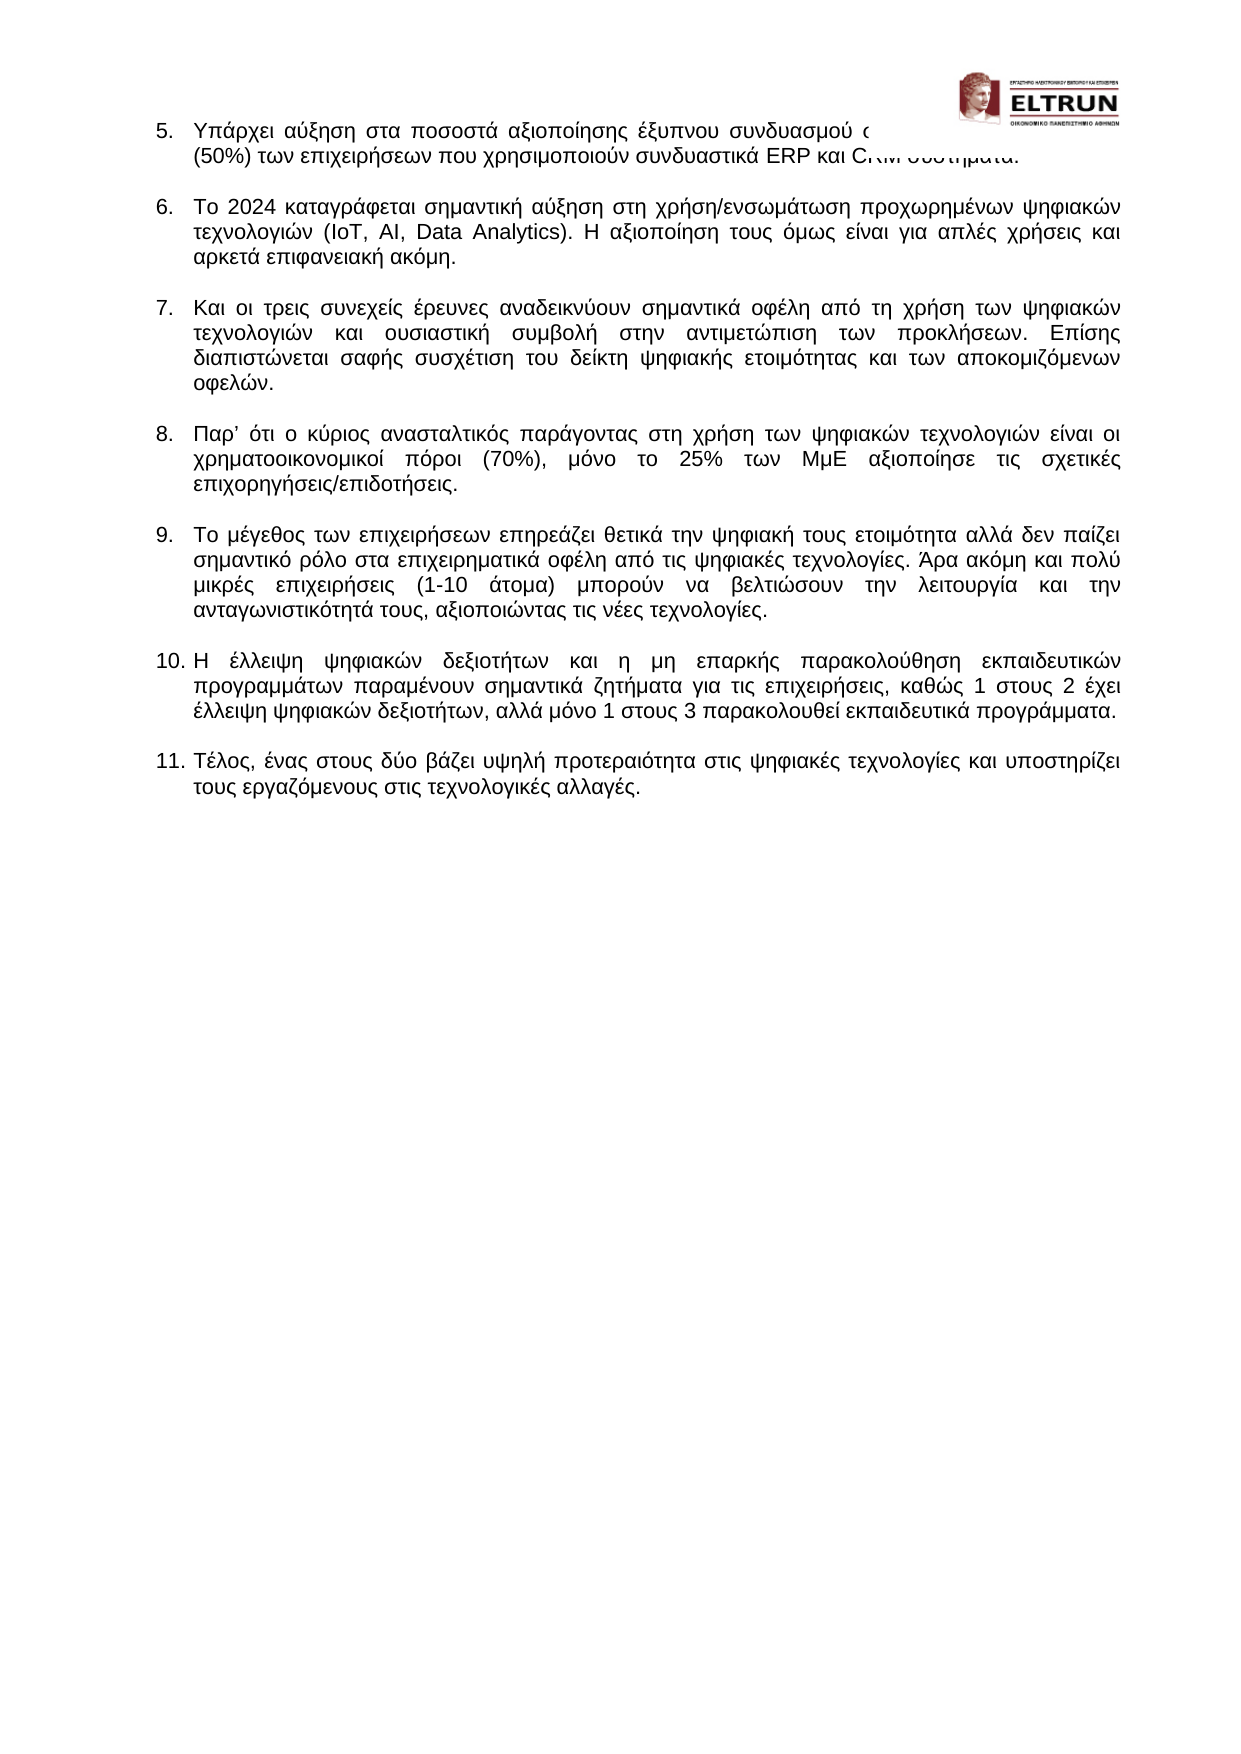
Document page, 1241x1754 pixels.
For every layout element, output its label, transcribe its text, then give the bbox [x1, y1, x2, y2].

picture [868, 35, 1168, 158]
list Το 2024 καταγράφεται σημαντική αύξηση στη χρήση/ενσωμάτωση προχωρημένων ψηφιακών τεχνολογιών (IoT, AI, Data Analytics). Η αξιοποίηση τους όμως είναι για απλές χρήσεις και αρκετά επιφανειακή ακόμη. [156, 194, 1122, 269]
list Παρ’ ότι ο κύριος ανασταλτικός παράγοντας στη χρήση των ψηφιακών τεχνολογιών είναι οι χρηματοοικονομικοί πόροι (70%), μόνο το 25% των ΜμΕ αξιοποίησε τις σχετικές επιχορηγήσεις/επιδοτήσεις. [156, 421, 1122, 496]
list Υπάρχει αύξηση στα ποσοστά αξιοποίησης έξυπνου συνδυασμού συστημάτων, π.χ. αύξηση (50%) των επιχειρήσεων που χρησιμοποιούν συνδυαστικά ERP και CRM συστήματα. [156, 118, 964, 168]
list Η έλλειψη ψηφιακών δεξιοτήτων και η μη επαρκής παρακολούθηση εκπαιδευτικών προγραμμάτων παραμένουν σημαντικά ζητήματα για τις επιχειρήσεις, καθώς 1 στους 2 έχει έλλειψη ψηφιακών δεξιοτήτων, αλλά μόνο 1 στους 3 παρακολουθεί εκπαιδευτικά προγράμματα. [156, 647, 1122, 723]
list Τέλος, ένας στους δύο βάζει υψηλή προτεραιότητα στις ψηφιακές τεχνολογίες και υποστηρίζει τους εργαζόμενους στις τεχνολογικές αλλαγές. [156, 748, 1122, 799]
list Το μέγεθος των επιχειρήσεων επηρεάζει θετικά την ψηφιακή τους ετοιμότητα αλλά δεν παίζει σημαντικό ρόλο στα επιχειρηματικά οφέλη από τις ψηφιακές τεχνολογίες. Άρα ακόμη και πολύ μικρές επιχειρήσεις (1-10 άτομα) μπορούν να βελτιώσουν την λειτουργία και την ανταγωνιστικότητά τους, αξιοποιώντας τις νέες τεχνολογίες. [156, 521, 1122, 622]
list Και οι τρεις συνεχείς έρευνες αναδεικνύουν σημαντικά οφέλη από τη χρήση των ψηφιακών τεχνολογιών και ουσιαστική συμβολή στην αντιμετώπιση των προκλήσεων. Επίσης διαπιστώνεται σαφής συσχέτιση του δείκτη ψηφιακής ετοιμότητας και των αποκομιζόμενων οφελών. [156, 294, 1122, 395]
